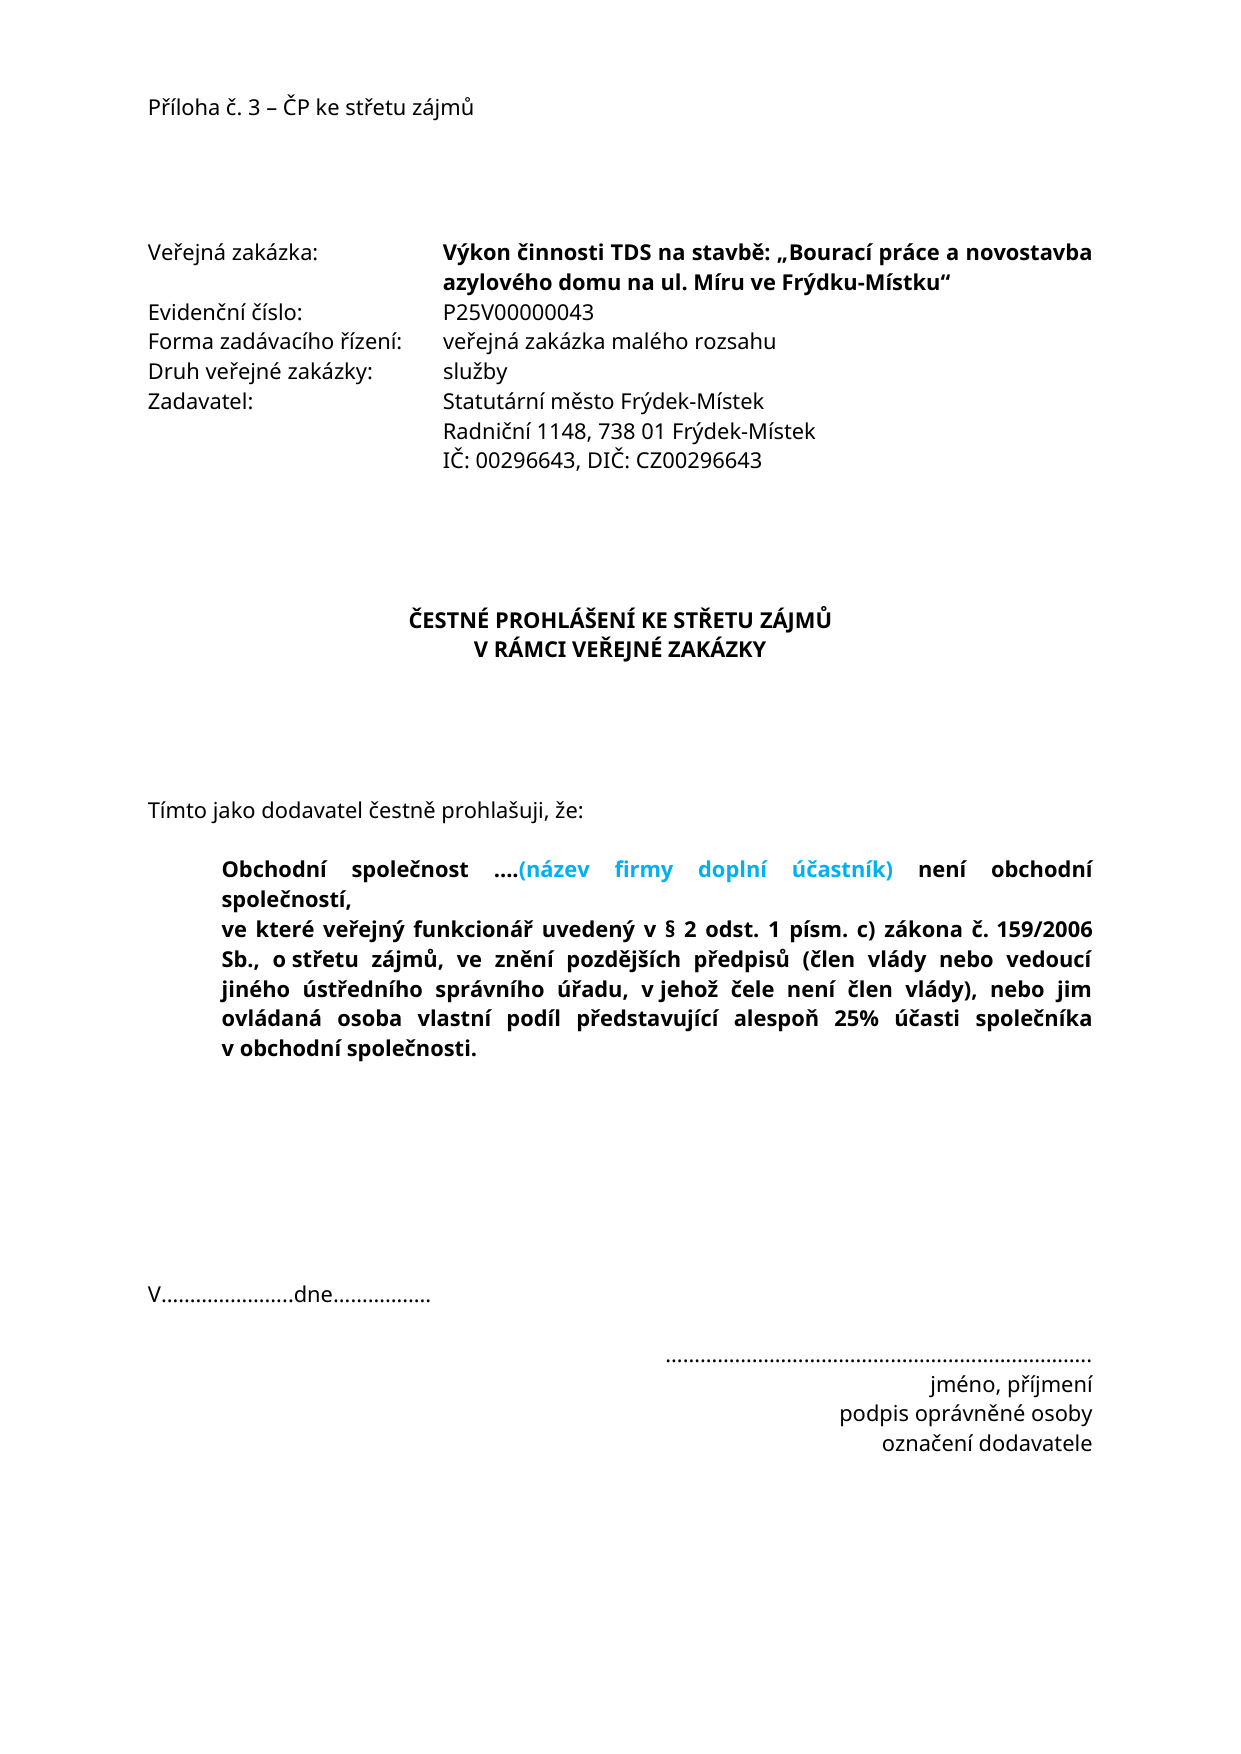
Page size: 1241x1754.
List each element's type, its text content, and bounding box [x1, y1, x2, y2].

text označení dodavatele [485, 1428, 1093, 1458]
text Zadavatel: Statutární město Frýdek-Místek [148, 386, 1093, 416]
text jméno, příjmení [485, 1368, 1093, 1398]
text Forma zadávacího řízení: veřejná zakázka malého rozsahu [148, 326, 1093, 356]
text Obchodní společnost ….(název firmy doplní účastník) není obchodní společností, ve které veřejný funkcionář uvedený v § 2 odst. 1 písm. c) zákona č. 159/2006 Sb., o střetu zájmů, ve znění pozdějších předpisů (člen vlády nebo vedoucí jiného ústředního správního úřadu, v jehož čele není člen vlády), nebo jim ovládaná osoba vlastní podíl představující alespoň 25% účasti společníka v obchodní společnosti. [221, 854, 1093, 1063]
text Veřejná zakázka: Výkon činnosti TDS na stavbě: „Bourací práce a novostavba azylového domu na ul. Míru ve Frýdku-Místku“ [148, 237, 1093, 297]
text Radniční 1148, 738 01 Frýdek-Místek [148, 416, 1093, 446]
text v rámci veřejné zakázky [148, 634, 1093, 664]
text ČESTNÉ PROHLÁŠENÍ KE STŘETU zájmů [148, 604, 1093, 634]
text podpis oprávněné osoby [485, 1398, 1093, 1428]
text Druh veřejné zakázky: služby [148, 356, 1093, 386]
text Evidenční číslo: P25V00000043 [148, 297, 1093, 326]
text ……………………………………………………………….. [148, 1339, 1093, 1368]
text Tímto jako dodavatel čestně prohlašuji, že: [148, 795, 1093, 824]
text V…………………..dne…………….. [148, 1279, 1093, 1309]
text IČ: 00296643, DIČ: CZ00296643 [148, 446, 1093, 475]
